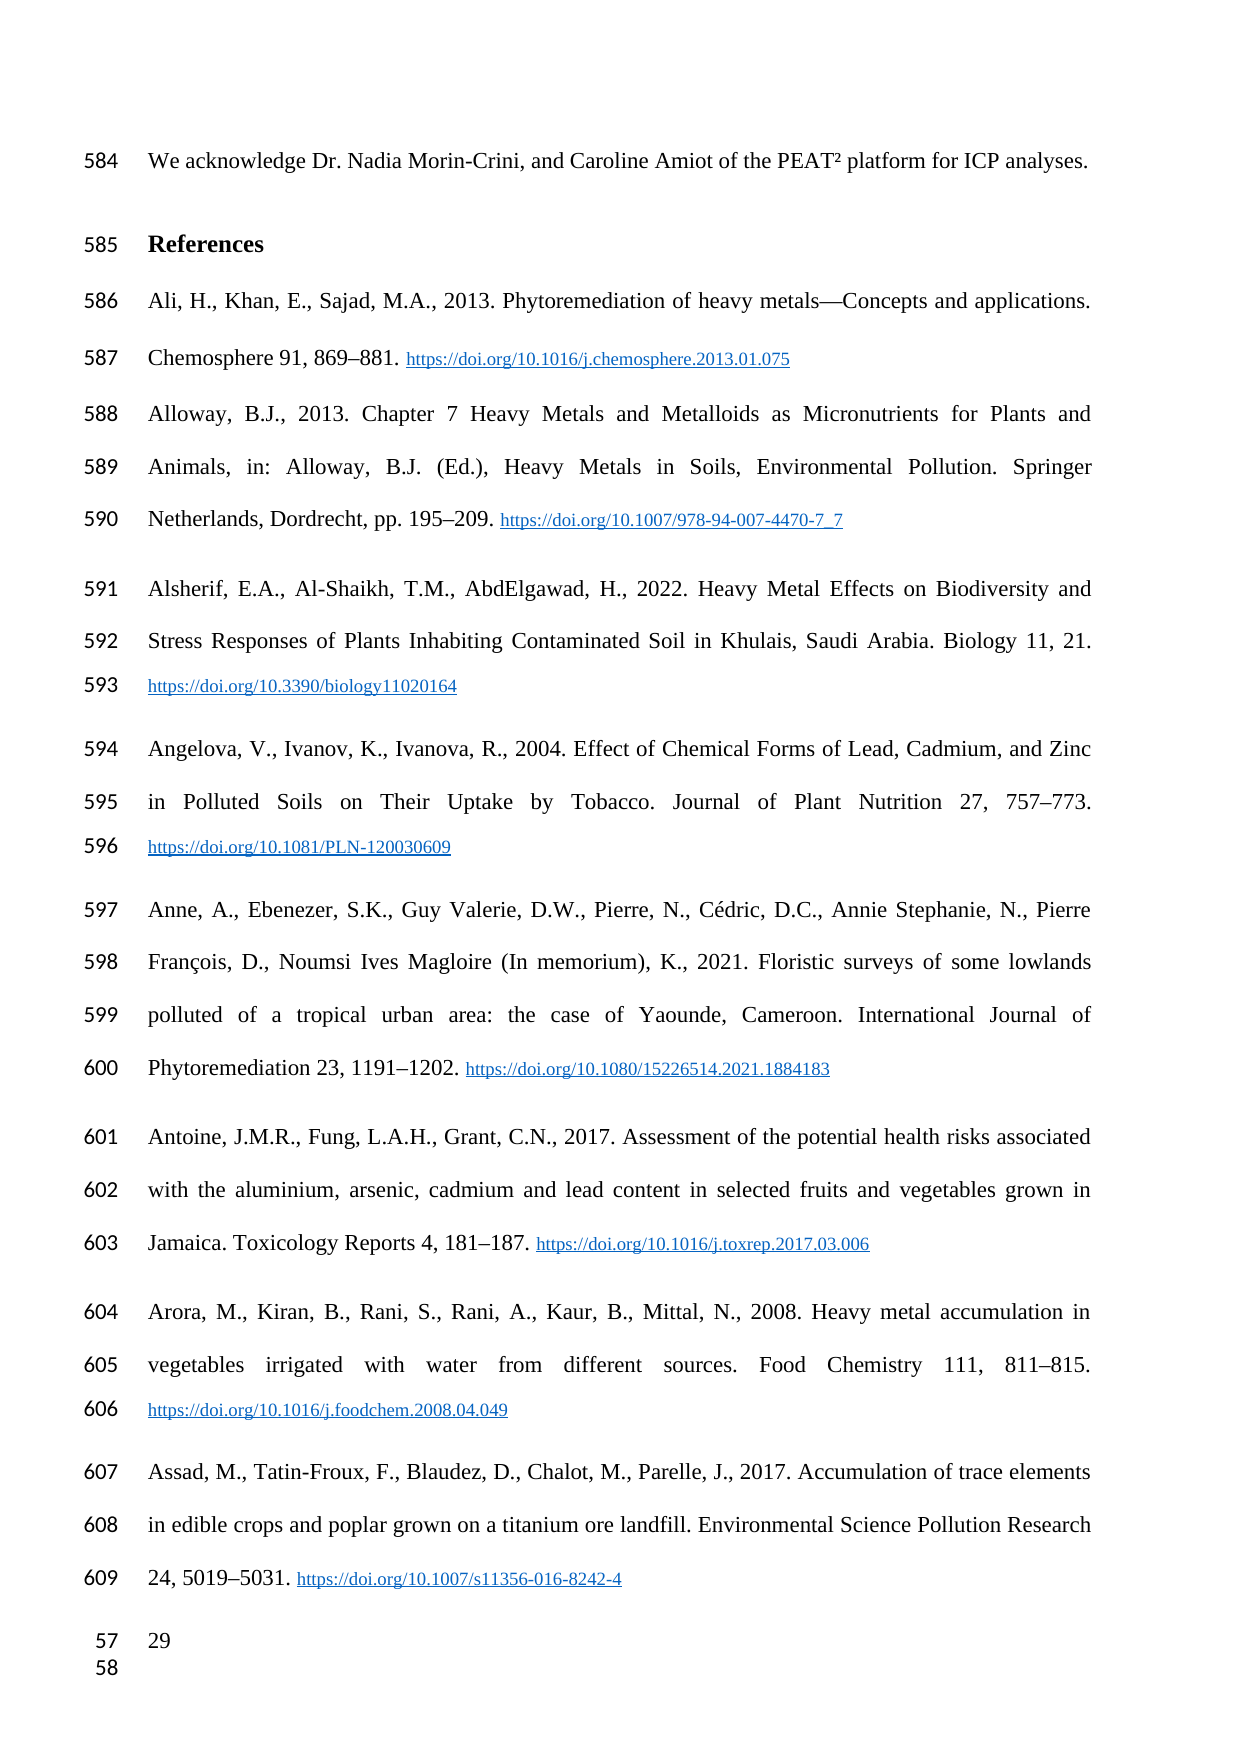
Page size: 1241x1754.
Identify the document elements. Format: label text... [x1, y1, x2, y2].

subtitle References [148, 229, 1093, 258]
text Arora, M., Kiran, B., Rani, S., Rani, A., Kaur, B., Mittal, N., 2008. Heavy metal accumulation in vegetables irrigated with water from different sources. Food Chemistry 111, 811–815. https://doi.org/10.1016/j.foodchem.2008.04.049 [148, 1298, 1093, 1420]
text Alloway, B.J., 2013. Chapter 7 Heavy Metals and Metalloids as Micronutrients for Plants and Animals, in: Alloway, B.J. (Ed.), Heavy Metals in Soils, Environmental Pollution. Springer Netherlands, Dordrecht, pp. 195–209. https://doi.org/10.1007/978-94-007-4470-7_7 [148, 400, 1093, 532]
text Antoine, J.M.R., Fung, L.A.H., Grant, C.N., 2017. Assessment of the potential health risks associated with the aluminium, arsenic, cadmium and lead content in selected fruits and vegetables grown in Jamaica. Toxicology Reports 4, 181–187. https://doi.org/10.1016/j.toxrep.2017.03.006 [148, 1123, 1093, 1255]
text Ali, H., Khan, E., Sajad, M.A., 2013. Phytoremediation of heavy metals—Concepts and applications. Chemosphere 91, 869–881. https://doi.org/10.1016/j.chemosphere.2013.01.075 [148, 287, 1093, 371]
text We acknowledge Dr. Nadia Morin-Crini, and Caroline Amiot of the PEAT² platform for ICP analyses. [148, 148, 1093, 174]
text Alsherif, E.A., Al-Shaikh, T.M., AbdElgawad, H., 2022. Heavy Metal Effects on Biodiversity and Stress Responses of Plants Inhabiting Contaminated Soil in Khulais, Saudi Arabia. Biology 11, 21. https://doi.org/10.3390/biology11020164 [148, 575, 1093, 697]
text Anne, A., Ebenezer, S.K., Guy Valerie, D.W., Pierre, N., Cédric, D.C., Annie Stephanie, N., Pierre François, D., Noumsi Ives Magloire (In memorium), K., 2021. Floristic surveys of some lowlands polluted of a tropical urban area: the case of Yaounde, Cameroon. International Journal of Phytoremediation 23, 1191–1202. https://doi.org/10.1080/15226514.2021.1884183 [148, 896, 1093, 1080]
text Angelova, V., Ivanov, K., Ivanova, R., 2004. Effect of Chemical Forms of Lead, Cadmium, and Zinc in Polluted Soils on Their Uptake by Tobacco. Journal of Plant Nutrition 27, 757–773. https://doi.org/10.1081/PLN-120030609 [148, 735, 1093, 857]
text Assad, M., Tatin-Froux, F., Blaudez, D., Chalot, M., Parelle, J., 2017. Accumulation of trace elements in edible crops and poplar grown on a titanium ore landfill. Environmental Science Pollution Research 24, 5019–5031. https://doi.org/10.1007/s11356-016-8242-4 [148, 1458, 1093, 1590]
